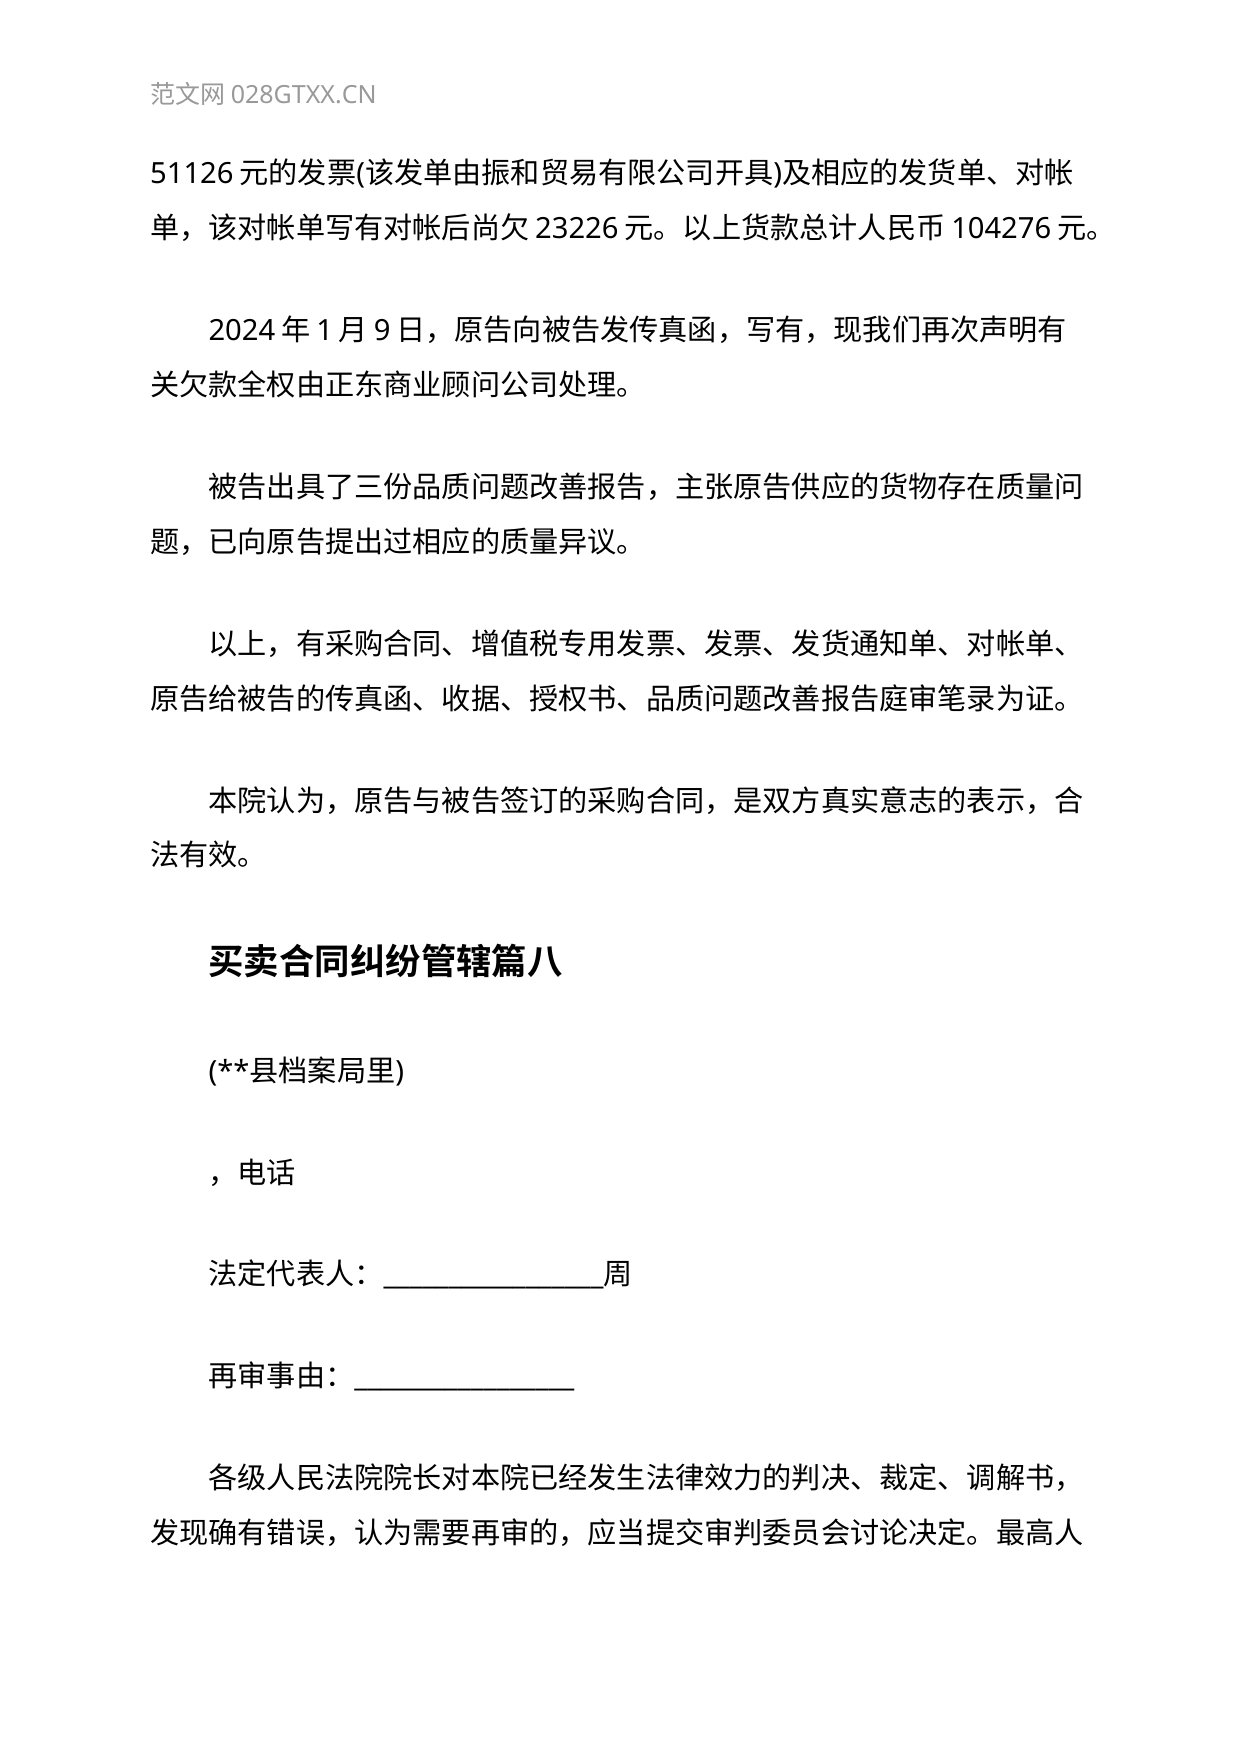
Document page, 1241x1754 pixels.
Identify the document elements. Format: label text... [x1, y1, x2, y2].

text 2024年1月9日，原告向被告发传真函，写有，现我们再次声明有关欠款全权由正东商业顾问公司处理。 [150, 307, 1090, 404]
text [150, 150, 1090, 247]
text 买卖合同纠纷管辖篇八 [150, 934, 1090, 985]
text 法定代表人：_________________周 [150, 1251, 1090, 1293]
text 以上，有采购合同、增值税专用发票、发票、发货通知单、对帐单、原告给被告的传真函、收据、授权书、品质问题改善报告庭审笔录为证。 [150, 620, 1090, 718]
text ，电话 [150, 1149, 1090, 1191]
text (**县档案局里) [150, 1047, 1090, 1089]
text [150, 1455, 1090, 1552]
text 再审事由：_________________ [150, 1353, 1090, 1395]
text 被告出具了三份品质问题改善报告，主张原告供应的货物存在质量问题，已向原告提出过相应的质量异议。 [150, 464, 1090, 561]
text 本院认为，原告与被告签订的采购合同，是双方真实意志的表示，合法有效。 [150, 777, 1090, 874]
